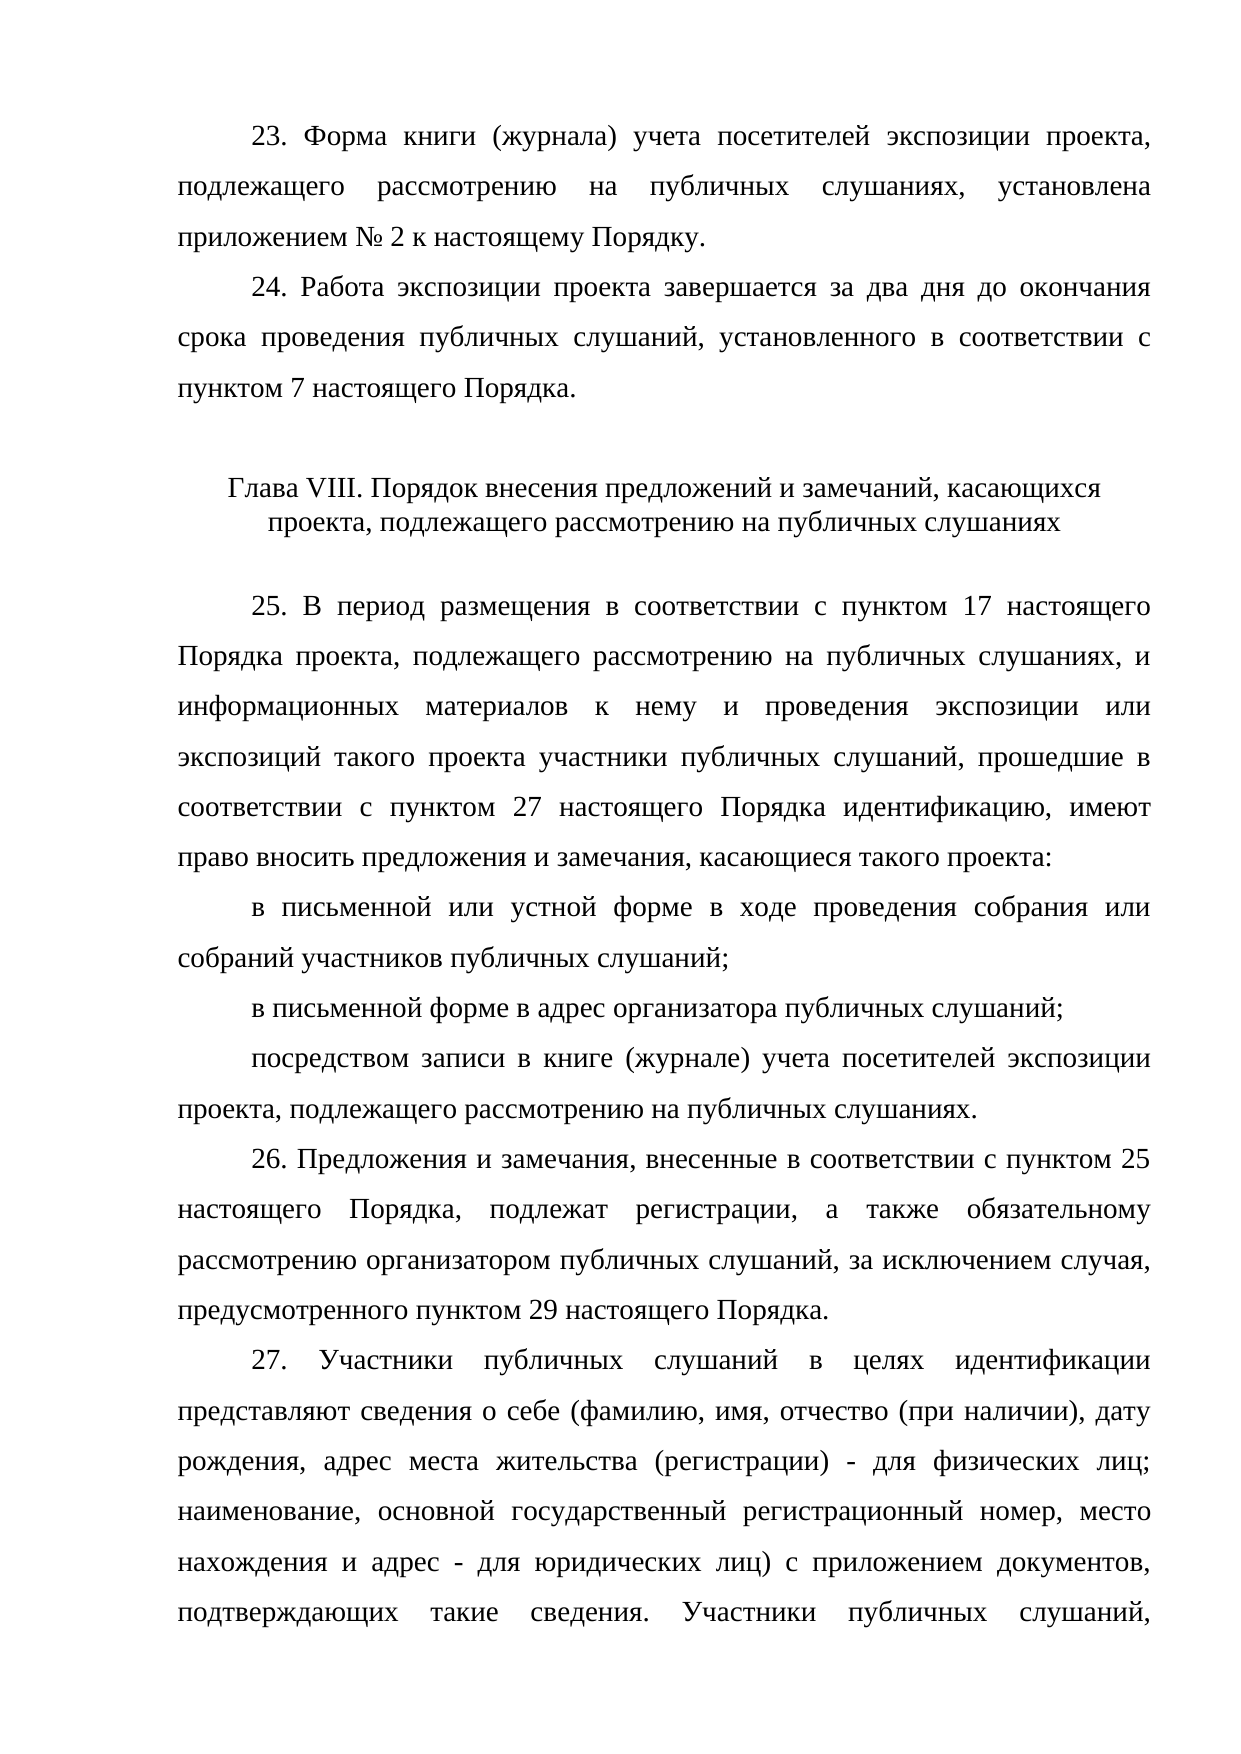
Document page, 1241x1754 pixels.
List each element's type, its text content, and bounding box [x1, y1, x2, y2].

text в письменной форме в адрес организатора публичных слушаний; [177, 990, 1152, 1024]
text 24. Работа экспозиции проекта завершается за два дня до окончания срока проведения публичных слушаний, установленного в соответствии с пунктом 7 настоящего Порядка. [177, 269, 1152, 403]
text в письменной или устной форме в ходе проведения собрания или собраний участников публичных слушаний; [177, 889, 1152, 973]
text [177, 1342, 1152, 1627]
text 23. Форма книги (журнала) учета посетителей экспозиции проекта, подлежащего рассмотрению на публичных слушаниях, установлена приложением № 2 к настоящему Порядку. [177, 118, 1152, 252]
text 26. Предложения и замечания, внесенные в соответствии с пунктом 25 настоящего Порядка, подлежат регистрации, а также обязательному рассмотрению организатором публичных слушаний, за исключением случая, предусмотренного пунктом 29 настоящего Порядка. [177, 1141, 1152, 1326]
text Глава VIII. Порядок внесения предложений и замечаний, касающихся проекта, подлежащего рассмотрению на публичных слушаниях [177, 470, 1152, 537]
text посредством записи в книге (журнале) учета посетителей экспозиции проекта, подлежащего рассмотрению на публичных слушаниях. [177, 1041, 1152, 1124]
text 25. В период размещения в соответствии с пунктом 17 настоящего Порядка проекта, подлежащего рассмотрению на публичных слушаниях, и информационных материалов к нему и проведения экспозиции или экспозиций такого проекта участники публичных слушаний, прошедшие в соответствии с пунктом 27 настоящего Порядка идентификацию, имеют право вносить предложения и замечания, касающиеся такого проекта: [177, 588, 1152, 873]
